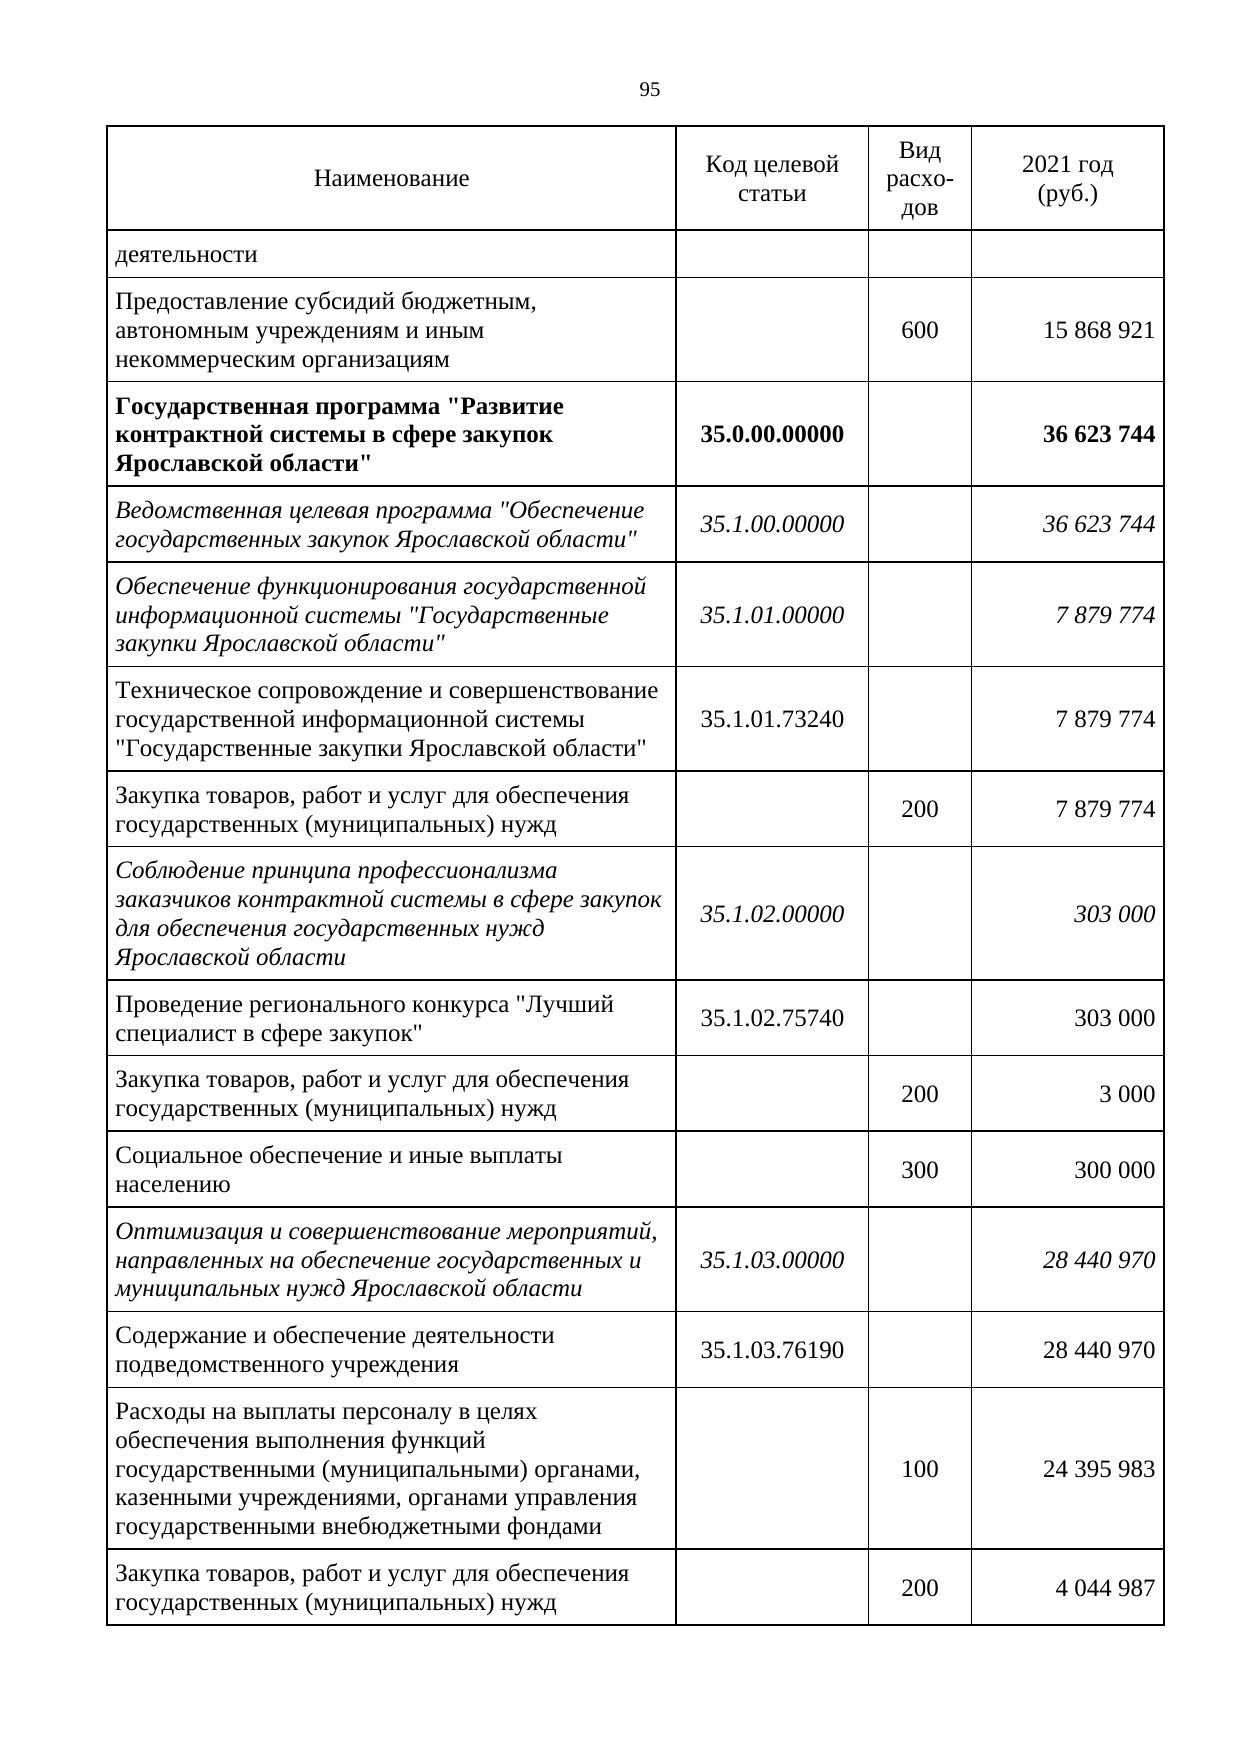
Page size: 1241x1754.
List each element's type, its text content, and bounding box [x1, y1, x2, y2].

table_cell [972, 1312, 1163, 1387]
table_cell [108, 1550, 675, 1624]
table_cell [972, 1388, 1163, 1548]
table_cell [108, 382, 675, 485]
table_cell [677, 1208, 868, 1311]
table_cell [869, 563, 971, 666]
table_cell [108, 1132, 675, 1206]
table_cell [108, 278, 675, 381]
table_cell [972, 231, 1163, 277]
table_header 2021 год (руб.) [972, 127, 1163, 229]
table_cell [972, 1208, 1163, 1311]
table_header Вид расхо-дов [869, 127, 971, 229]
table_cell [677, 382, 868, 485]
table_header Наименование [108, 127, 675, 229]
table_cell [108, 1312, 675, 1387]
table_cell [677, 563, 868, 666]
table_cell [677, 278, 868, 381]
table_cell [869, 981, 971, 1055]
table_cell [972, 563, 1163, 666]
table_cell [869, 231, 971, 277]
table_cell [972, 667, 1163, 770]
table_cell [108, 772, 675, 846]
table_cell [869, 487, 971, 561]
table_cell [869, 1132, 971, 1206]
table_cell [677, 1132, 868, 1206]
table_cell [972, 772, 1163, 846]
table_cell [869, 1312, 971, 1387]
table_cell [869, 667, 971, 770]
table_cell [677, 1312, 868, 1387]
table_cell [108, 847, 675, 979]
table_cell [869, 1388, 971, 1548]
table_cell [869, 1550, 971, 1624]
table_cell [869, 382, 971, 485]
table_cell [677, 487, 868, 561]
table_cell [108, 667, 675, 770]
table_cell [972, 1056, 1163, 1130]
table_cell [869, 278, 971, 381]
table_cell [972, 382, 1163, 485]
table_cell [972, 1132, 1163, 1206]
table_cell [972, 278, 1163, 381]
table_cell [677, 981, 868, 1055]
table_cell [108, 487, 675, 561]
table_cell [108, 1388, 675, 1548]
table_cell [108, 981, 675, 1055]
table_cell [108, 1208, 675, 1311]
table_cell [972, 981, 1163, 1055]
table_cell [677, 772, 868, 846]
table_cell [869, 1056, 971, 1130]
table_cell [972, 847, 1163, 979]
table_header Код целевой статьи [677, 127, 868, 229]
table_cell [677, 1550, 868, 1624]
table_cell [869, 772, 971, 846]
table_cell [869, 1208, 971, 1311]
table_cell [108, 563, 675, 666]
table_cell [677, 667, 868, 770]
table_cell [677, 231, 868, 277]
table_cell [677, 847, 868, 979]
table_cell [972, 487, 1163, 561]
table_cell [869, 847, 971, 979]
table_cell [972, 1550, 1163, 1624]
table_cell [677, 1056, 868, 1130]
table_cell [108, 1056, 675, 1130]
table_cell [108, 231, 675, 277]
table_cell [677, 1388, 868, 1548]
